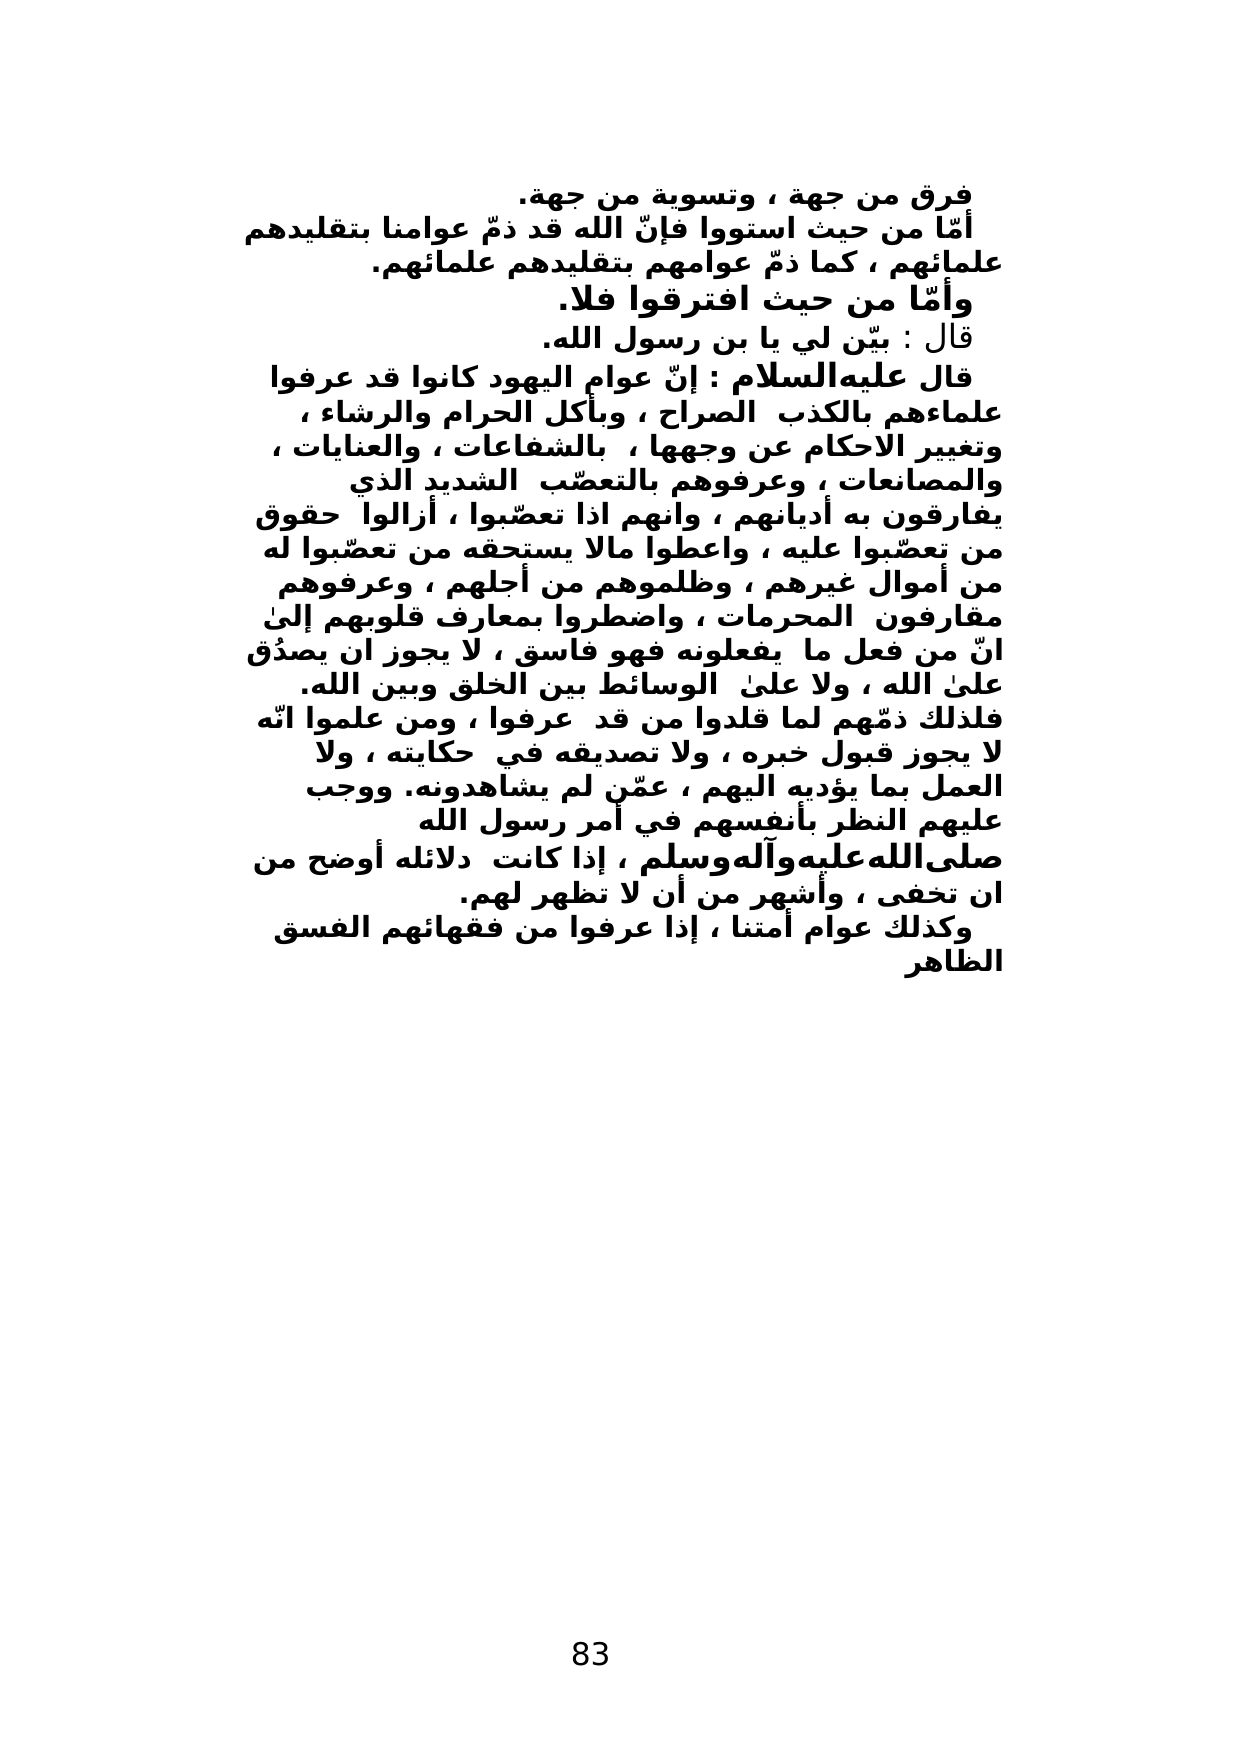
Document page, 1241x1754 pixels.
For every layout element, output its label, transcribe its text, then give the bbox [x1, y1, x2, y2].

text قال عليه‌السلام : إنّ عوام اليهود كانوا قد عرفوا علماءهم بالكذب الصراح ، وبأكل الحرام والرشاء ، وتغيير الاحكام عن وجهها ، بالشفاعات ، والعنايات ، والمصانعات ، وعرفوهم بالتعصّب الشديد الذي يفارقون به أديانهم ، وانهم اذا تعصّبوا ، أزالوا حقوق من تعصّبوا عليه ، واعطوا مالا يستحقه من تعصّبوا له من أموال غيرهم ، وظلموهم من أجلهم ، وعرفوهم مقارفون المحرمات ، واضطروا بمعارف قلوبهم إلىٰ انّ من فعل ما يفعلونه فهو فاسق ، لا يجوز ان يصدُق علىٰ الله ، ولا علىٰ الوسائط بين الخلق وبين الله. فلذلك ذمّهم لما قلدوا من قد عرفوا ، ومن علموا انّه لا يجوز قبول خبره ، ولا تصديقه في حكايته ، ولا العمل بما يؤديه اليهم ، عمّن لم يشاهدونه. ووجب عليهم النظر بأنفسهم في أمر رسول الله صلى‌الله‌عليه‌وآله‌وسلم ، إذا كانت دلائله أوضح من ان تخفى ، وأشهر من أن لا تظهر لهم. [236, 357, 1004, 910]
text وكذلك عوام أمتنا ، إذا عرفوا من فقهائهم الفسق الظاهر [236, 910, 1004, 978]
text وأمّا من حيث افترقوا فلا. [236, 279, 1004, 318]
text أمّا من حيث استووا فإنّ الله قد ذمّ عوامنا بتقليدهم علمائهم ، كما ذمّ عوامهم بتقليدهم علمائهم. [236, 211, 1004, 279]
text فرق من جهة ، وتسوية من جهة. [236, 177, 1004, 211]
text قال : بيّن لي يا بن رسول الله. [236, 318, 1004, 357]
